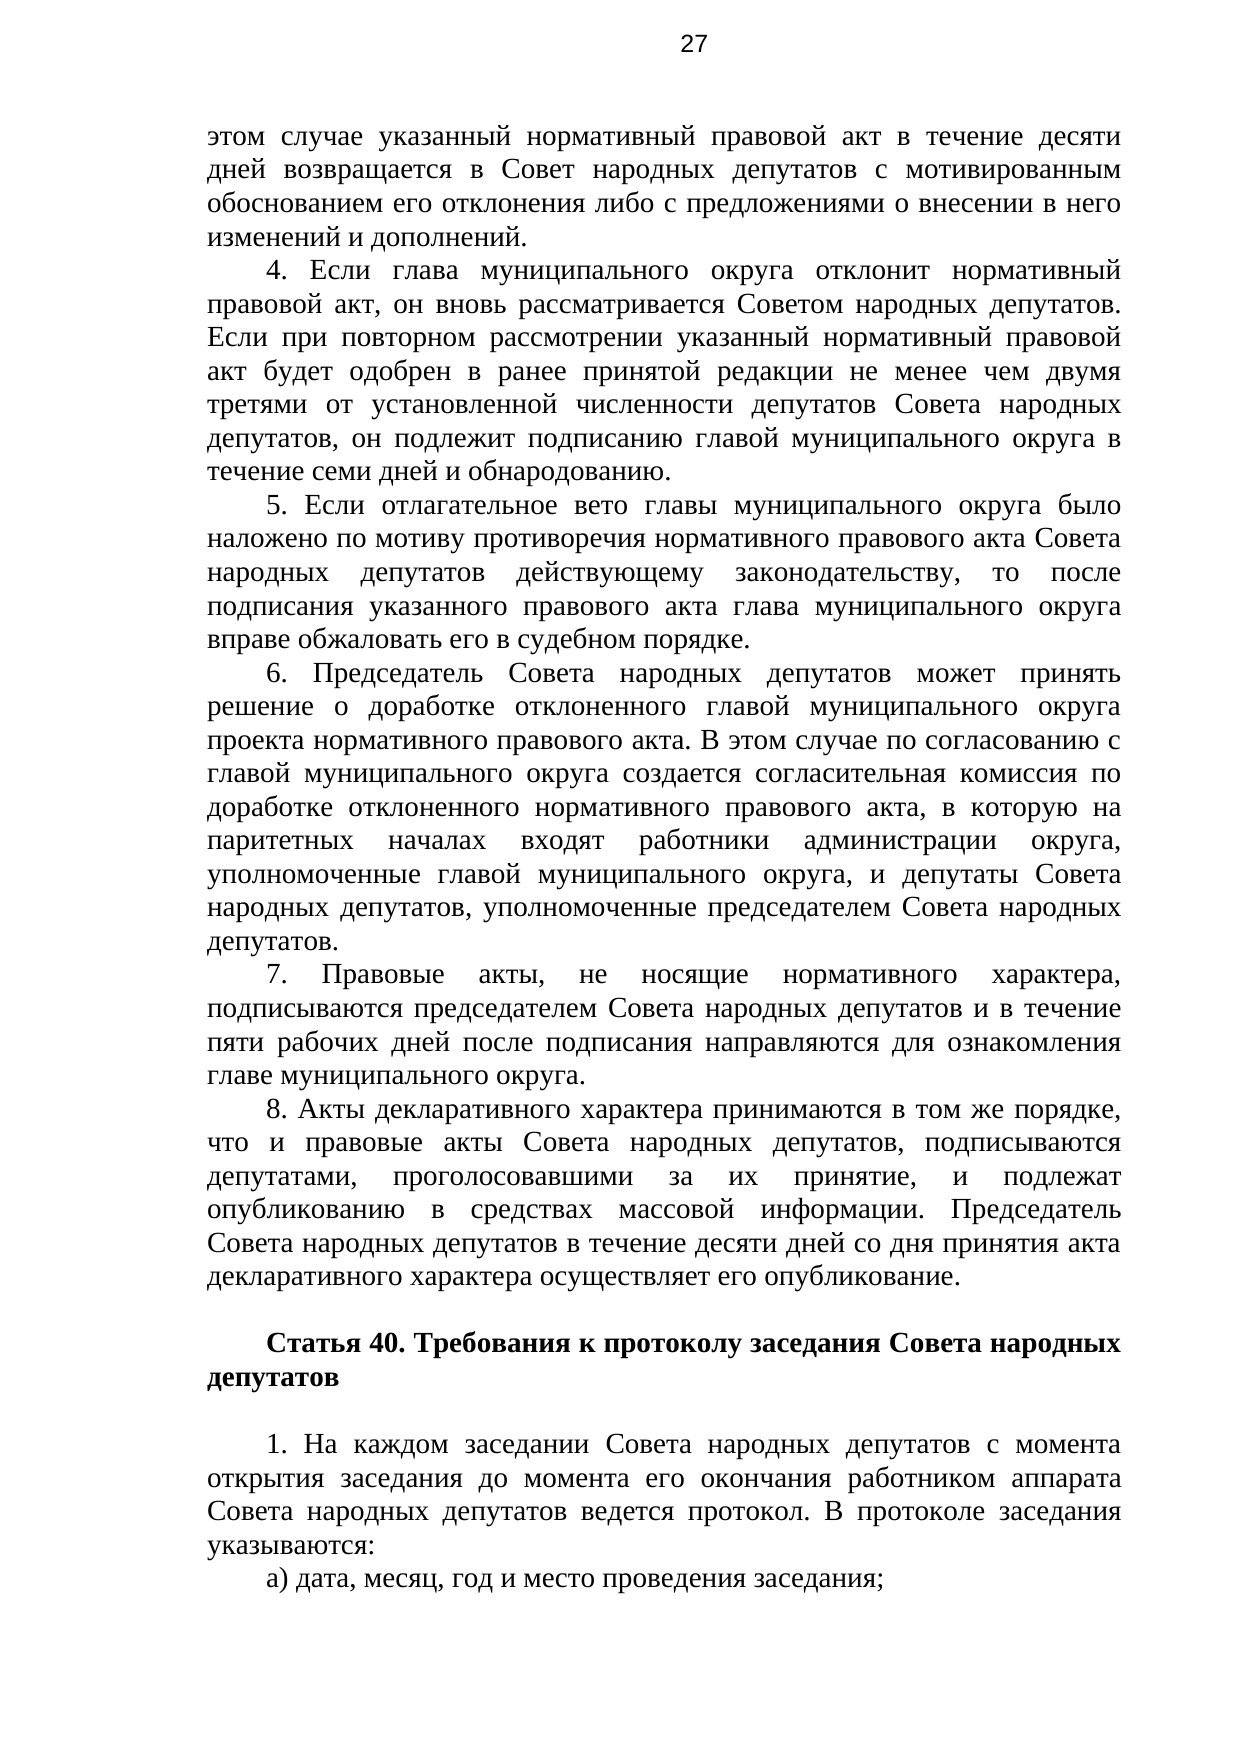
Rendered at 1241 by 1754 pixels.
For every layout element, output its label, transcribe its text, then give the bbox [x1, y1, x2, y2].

text 6. Председатель Совета народных депутатов может принять решение о доработке отклоненного главой муниципального округа проекта нормативного правового акта. В этом случае по согласованию с главой муниципального округа создается согласительная комиссия по доработке отклоненного нормативного правового акта, в которую на паритетных началах входят работники администрации округа, уполномоченные главой муниципального округа, и депутаты Совета народных депутатов, уполномоченные председателем Совета народных депутатов. [207, 655, 1122, 957]
text а) дата, месяц, год и место проведения заседания; [207, 1560, 1122, 1594]
text 1. На каждом заседании Совета народных депутатов с момента открытия заседания до момента его окончания работником аппарата Совета народных депутатов ведется протокол. В протоколе заседания указываются: [207, 1426, 1122, 1560]
text 7. Правовые акты, не носящие нормативного характера, подписываются председателем Совета народных депутатов и в течение пяти рабочих дней после подписания направляются для ознакомления главе муниципального округа. [207, 957, 1122, 1091]
text 4. Если глава муниципального округа отклонит нормативный правовой акт, он вновь рассматривается Советом народных депутатов. Если при повторном рассмотрении указанный нормативный правовой акт будет одобрен в ранее принятой редакции не менее чем двумя третями от установленной численности депутатов Совета народных депутатов, он подлежит подписанию главой муниципального округа в течение семи дней и обнародованию. [207, 252, 1122, 487]
text 8. Акты декларативного характера принимаются в том же порядке, что и правовые акты Совета народных депутатов, подписываются депутатами, проголосовавшими за их принятие, и подлежат опубликованию в средствах массовой информации. Председатель Совета народных депутатов в течение десяти дней со дня принятия акта декларативного характера осуществляет его опубликование. [207, 1091, 1122, 1292]
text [207, 118, 1122, 252]
text 5. Если отлагательное вето главы муниципального округа было наложено по мотиву противоречия нормативного правового акта Совета народных депутатов действующему законодательству, то после подписания указанного правового акта глава муниципального округа вправе обжаловать его в судебном порядке. [207, 487, 1122, 655]
text Статья 40. Требования к протоколу заседания Совета народных депутатов [207, 1326, 1122, 1393]
